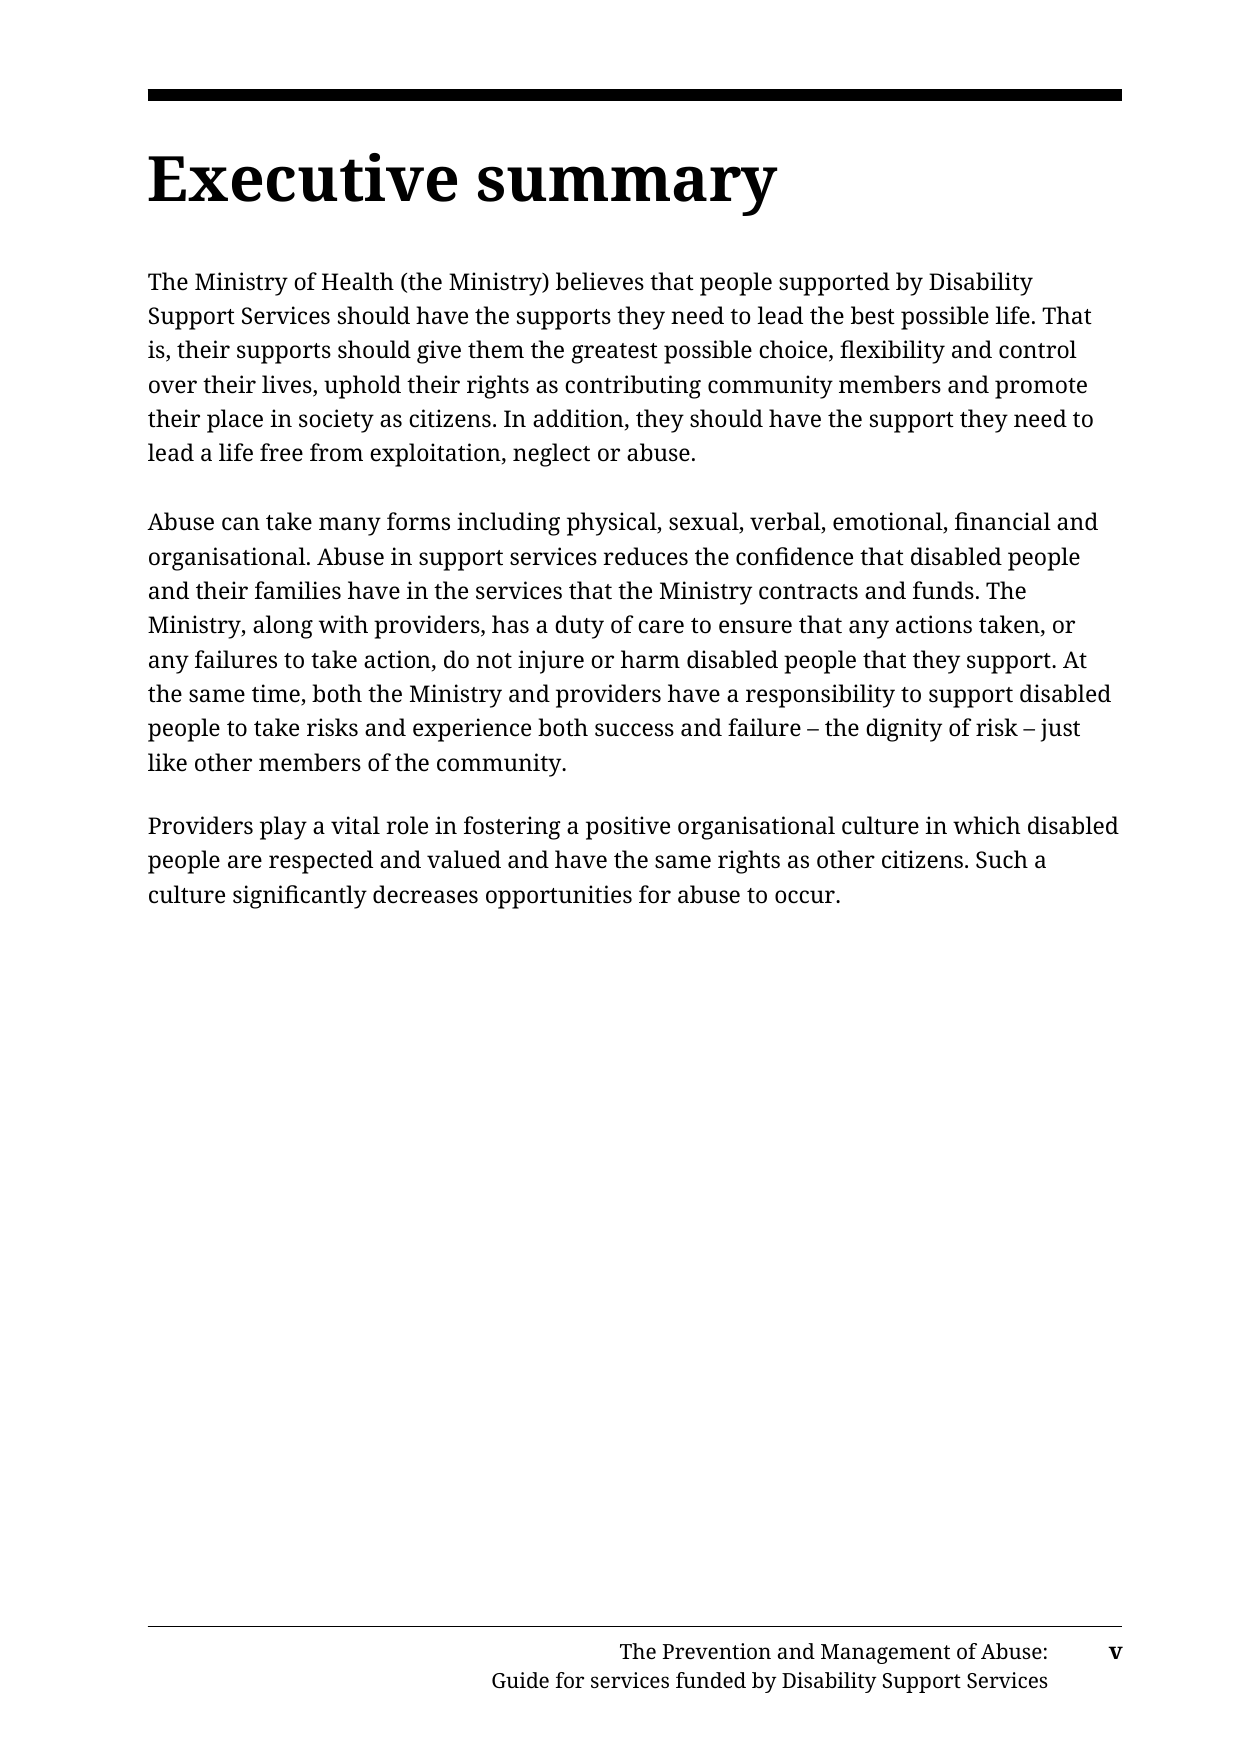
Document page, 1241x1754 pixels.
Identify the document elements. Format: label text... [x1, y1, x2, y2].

subtitle Executive summary [148, 101, 1122, 219]
text The Ministry of Health (the Ministry) believes that people supported by Disability Support Services should have the supports they need to lead the best possible life. That is, their supports should give them the greatest possible choice, flexibility and control over their lives, uphold their rights as contributing community members and promote their place in society as citizens. In addition, they should have the support they need to lead a life free from exploitation, neglect or abuse. [148, 266, 1122, 469]
text Providers play a vital role in fostering a positive organisational culture in which disabled people are respected and valued and have the same rights as other citizens. Such a culture significantly decreases opportunities for abuse to occur. [148, 810, 1122, 910]
text Abuse can take many forms including physical, sexual, verbal, emotional, financial and organisational. Abuse in support services reduces the confidence that disabled people and their families have in the services that the Ministry contracts and funds. The Ministry, along with providers, has a duty of care to ensure that any actions taken, or any failures to take action, do not injure or harm disabled people that they support. At the same time, both the Ministry and providers have a responsibility to support disabled people to take risks and experience both success and failure – the dignity of risk – just like other members of the community. [148, 506, 1122, 778]
